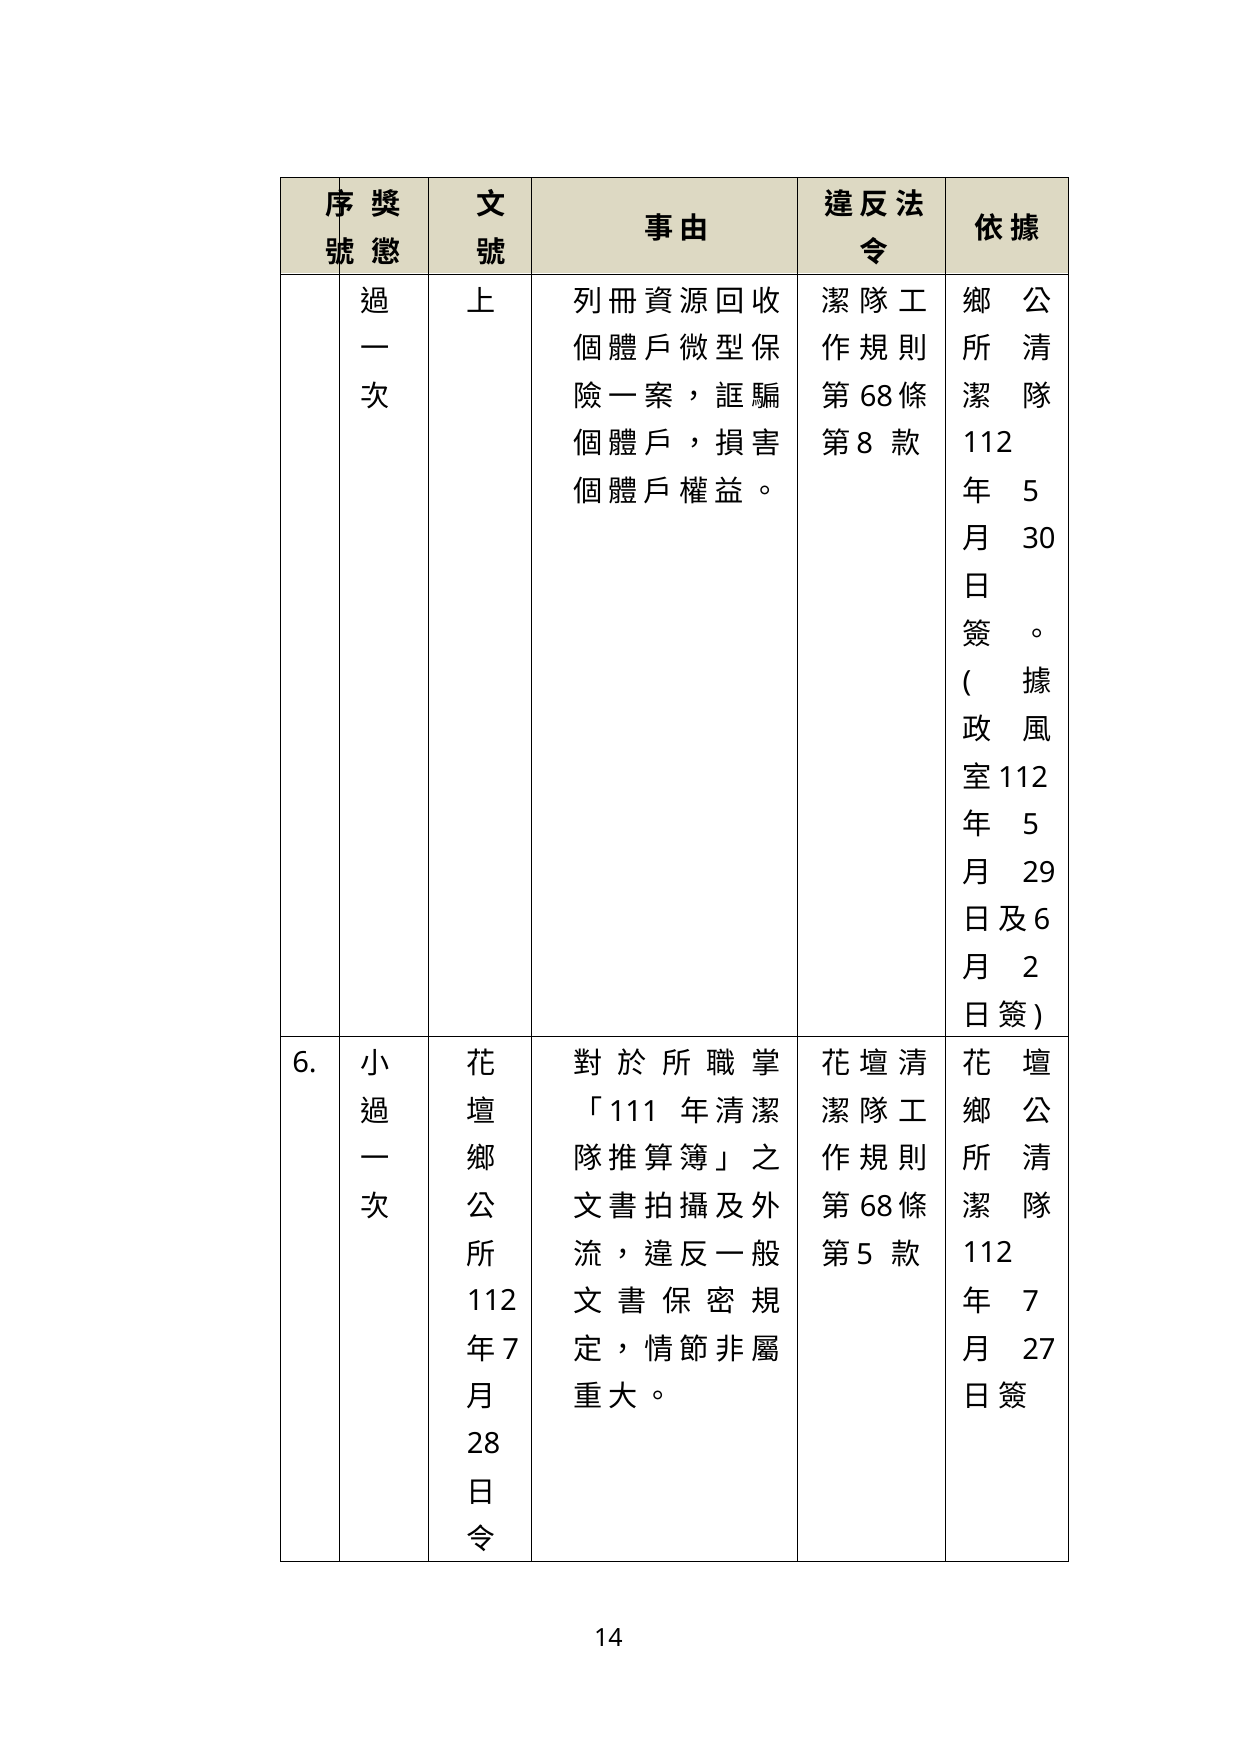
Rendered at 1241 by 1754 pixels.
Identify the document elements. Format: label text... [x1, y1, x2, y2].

table_header 文號 [429, 178, 531, 273]
table_cell 花壇清潔隊工作規則第68條第8款 [798, 275, 945, 1036]
table_header 依據 [946, 178, 1068, 273]
table_cell 花壇鄉公所112年7月28日令 [429, 1037, 531, 1561]
table_cell 花壇鄉公所清潔隊112年7月27日簽 [946, 1037, 1068, 1561]
table_header 序號 [281, 178, 339, 273]
table_header 事由 [532, 178, 797, 273]
table_header 獎懲 [340, 178, 428, 273]
table_cell 花壇鄉公所清潔隊112年5月30日簽。(據政風室112年5月29日及6月2日簽) [946, 275, 1068, 1036]
table_cell [281, 1037, 339, 1561]
table_cell 花壇清潔隊工作規則第68條第5款 [798, 1037, 945, 1561]
table_cell 對於所職掌「111 年清潔隊推算簿」之文書拍攝及外流，違反一般文書保密規定，情節非屬重大。 [532, 1037, 797, 1561]
table_cell [281, 275, 339, 1036]
table_cell 小過一次 [340, 1037, 428, 1561]
table_cell 同上 [429, 275, 531, 1036]
table_cell 辦理調查鄉內列冊資源回收個體戶微型保險一案，誆騙個體戶，損害個體戶權益。 [532, 275, 797, 1036]
table_header 違反法令 [798, 178, 945, 273]
table_cell 大過一次 [340, 275, 428, 1036]
